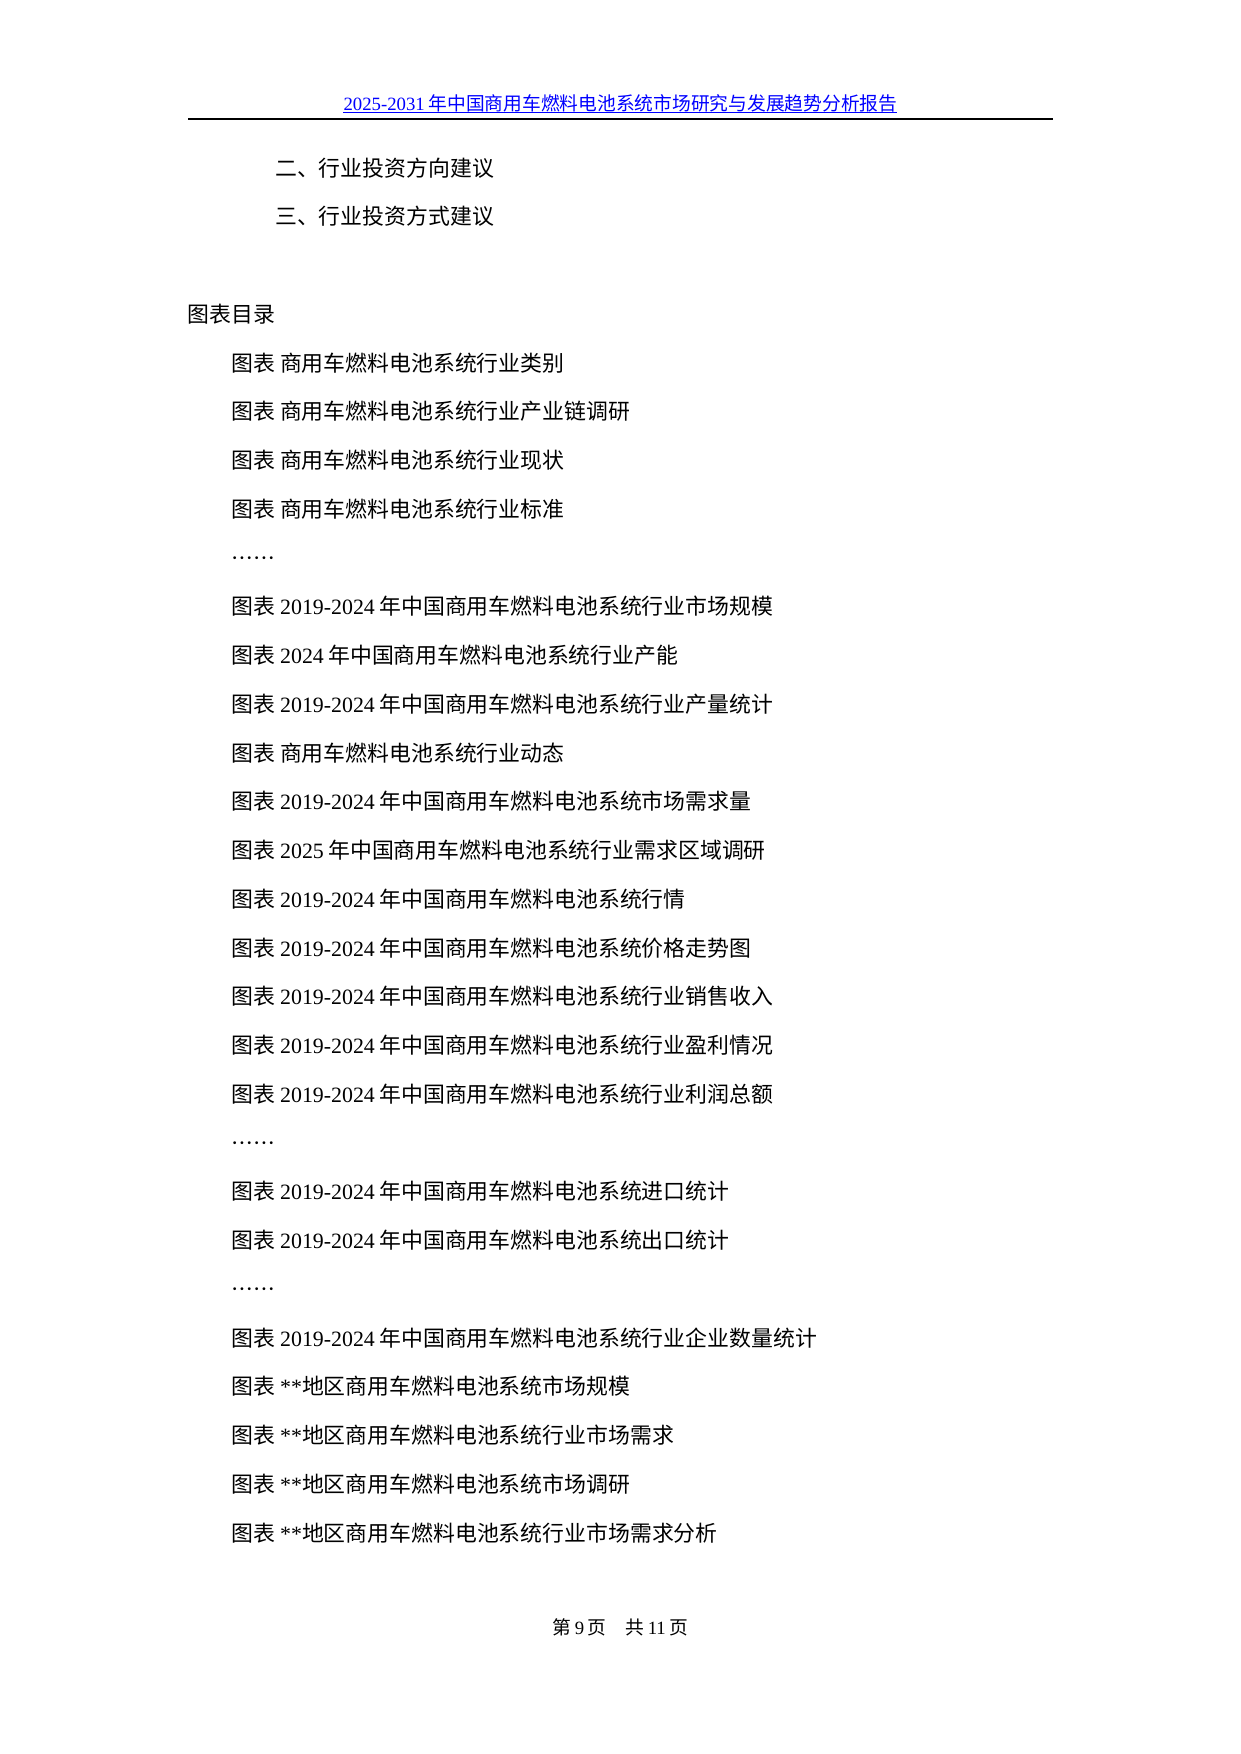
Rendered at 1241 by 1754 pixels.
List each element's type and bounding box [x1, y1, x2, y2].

text [187, 150, 1053, 1548]
